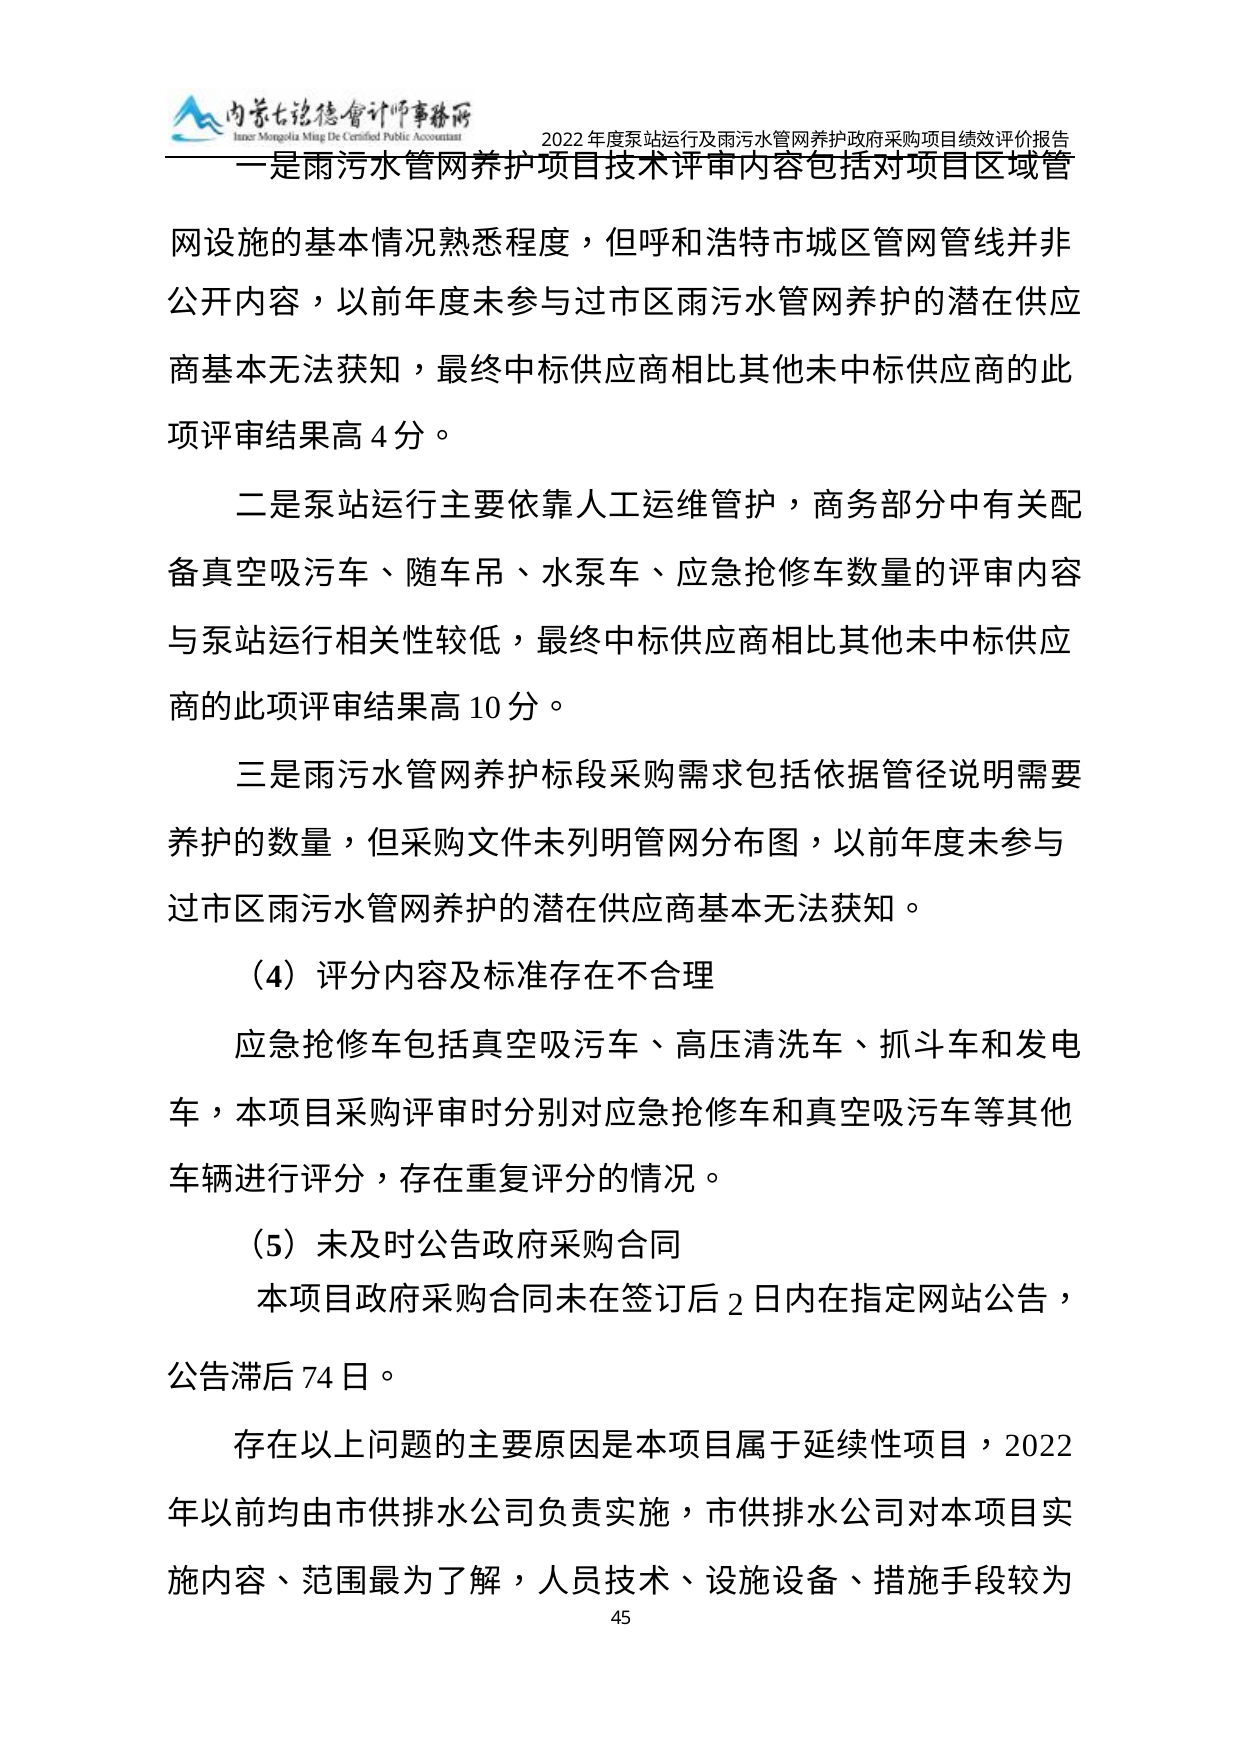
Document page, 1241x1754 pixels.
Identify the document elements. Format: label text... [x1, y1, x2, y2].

text 网设施的基本情况熟悉程度，但呼和浩特市城区管网管线并非 [170, 223, 1083, 263]
text 本项目政府采购合同未在签订后2日内在指定网站公告， [165, 1291, 1082, 1356]
text 一是雨污水管网养护项目技术评审内容包括对项目区域管 [235, 158, 1083, 223]
text 公开内容，以前年度未参与过市区雨污水管网养护的潜在供应商基本无法获知，最终中标供应商相比其他未中标供应商的此 [167, 279, 1083, 391]
text 公告滞后74日。 [167, 1356, 1083, 1397]
text 三是雨污水管网养护标段采购需求包括依据管径说明需要养护的数量，但采购文件未列明管网分布图，以前年度未参与 [167, 752, 1083, 864]
text 商的此项评审结果高10分。 [168, 686, 1083, 726]
text 存在以上问题的主要原因是本项目属于延续性项目，2022年以前均由市供排水公司负责实施，市供排水公司对本项目实施内容、范围最为了解，人员技术、设施设备、措施手段较为成熟，与本项目适应度较高。同时基于本项目“停不下”的特点，市供排水公司成为本项目第一年公开采购的中标供应商已是必然。 [167, 1422, 1083, 1602]
text 过市区雨污水管网养护的潜在供应商基本无法获知。 [167, 888, 1083, 928]
picture [168, 88, 475, 147]
text 二是泵站运行主要依靠人工运维管护，商务部分中有关配备真空吸污车、随车吊、水泵车、应急抢修车数量的评审内容与泵站运行相关性较低，最终中标供应商相比其他未中标供应 [167, 481, 1083, 662]
text 应急抢修车包括真空吸污车、高压清洗车、抓斗车和发电车，本项目采购评审时分别对应急抢修车和真空吸污车等其他 [168, 1022, 1083, 1134]
text 项评审结果高4分。 [167, 415, 1083, 456]
text 车辆进行评分，存在重复评分的情况。 [168, 1158, 1083, 1198]
text （5）未及时公告政府采购合同 [232, 1224, 1083, 1265]
text （4）评分内容及标准存在不合理 [232, 955, 1083, 995]
